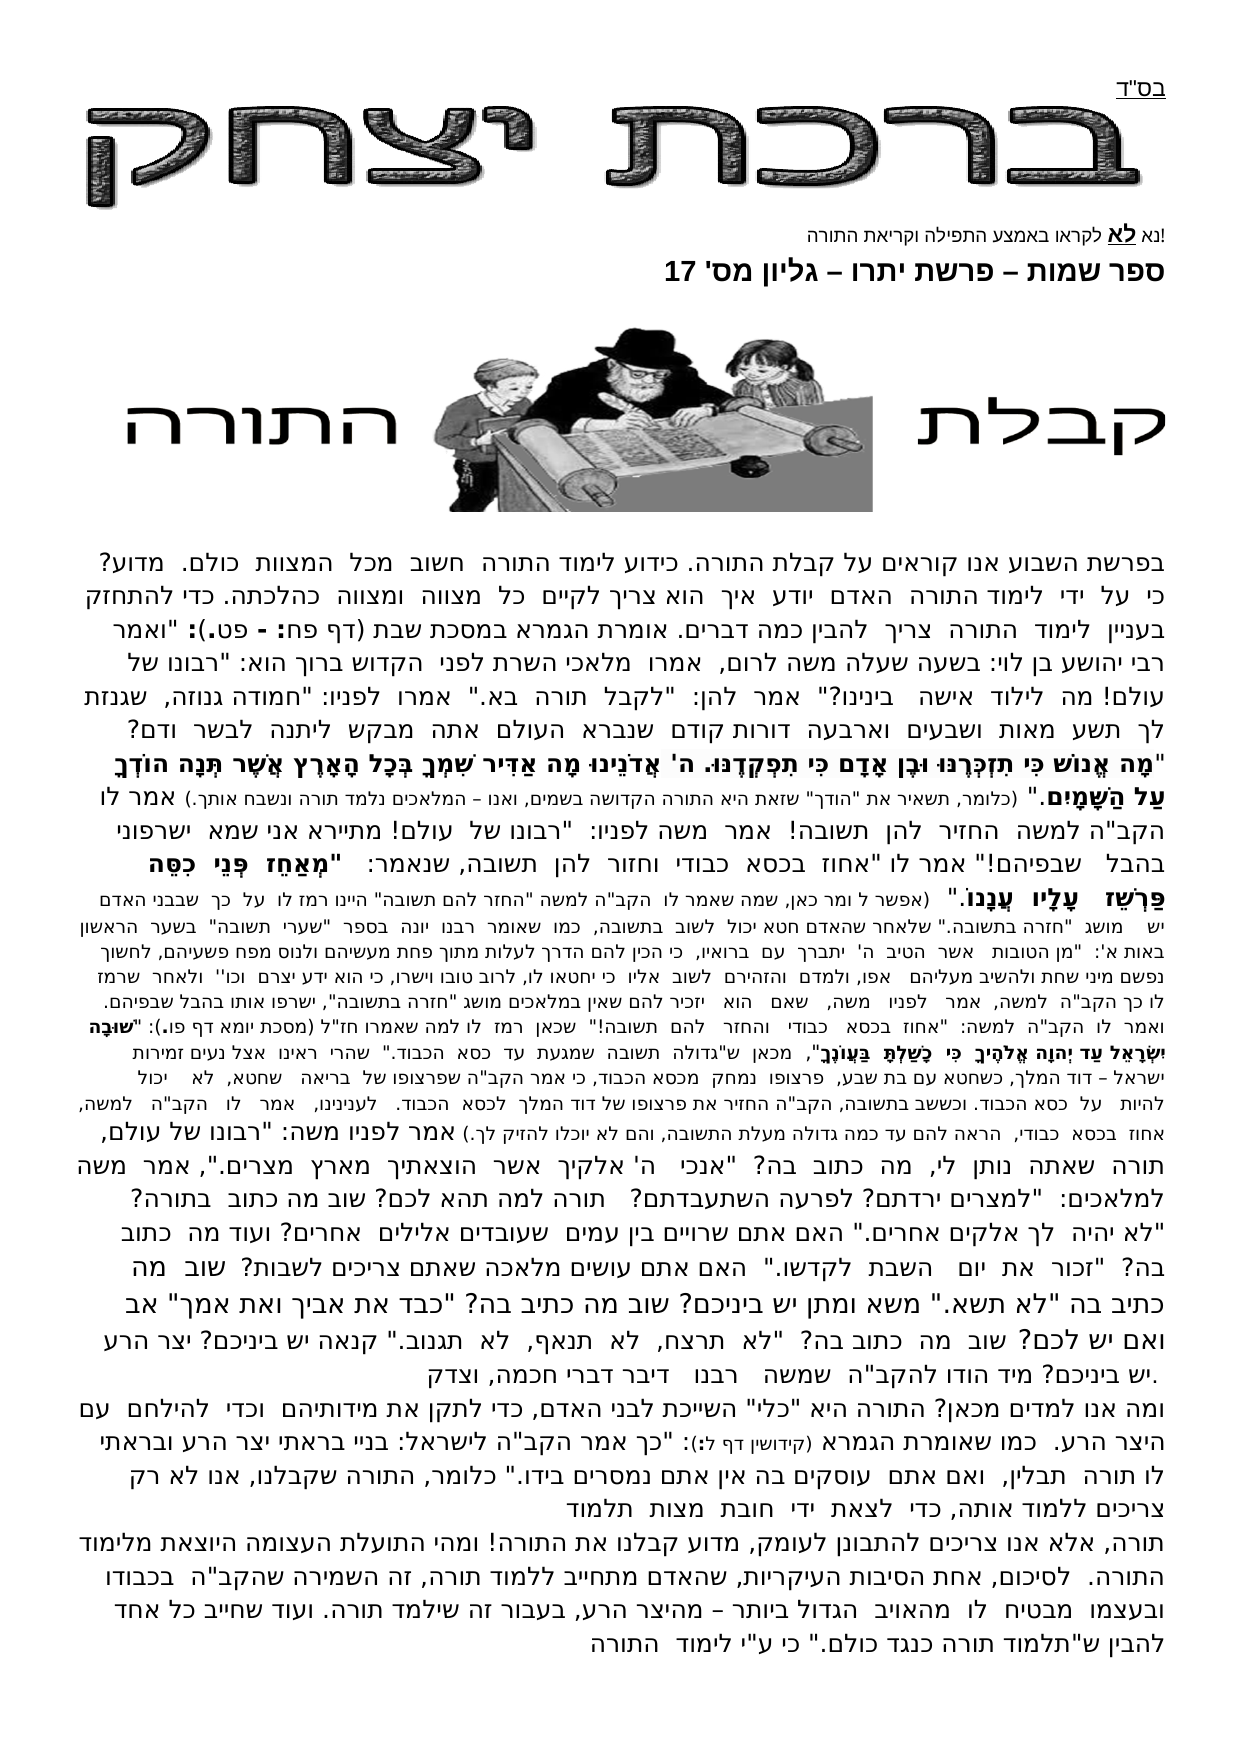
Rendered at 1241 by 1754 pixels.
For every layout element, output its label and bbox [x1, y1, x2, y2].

text [75, 75, 1165, 1658]
picture [85, 105, 1147, 211]
picture [127, 325, 1166, 512]
